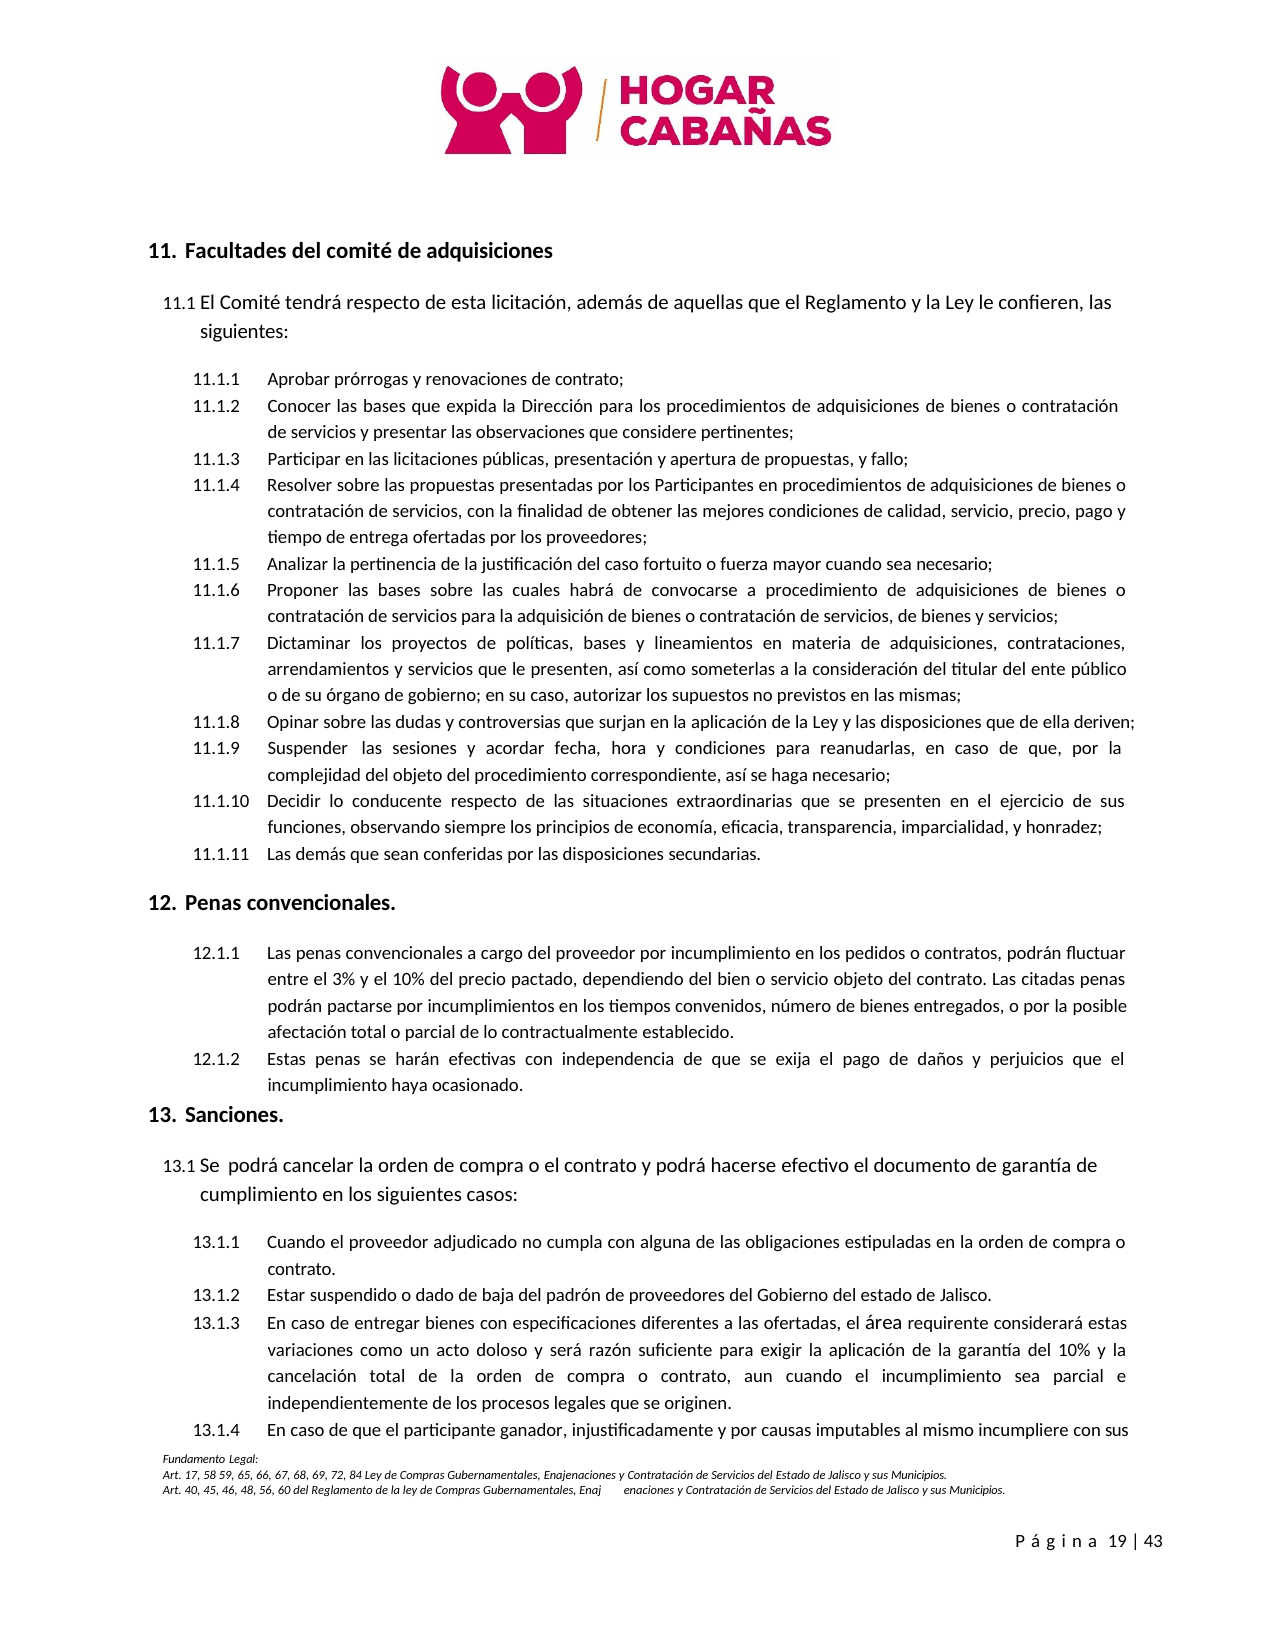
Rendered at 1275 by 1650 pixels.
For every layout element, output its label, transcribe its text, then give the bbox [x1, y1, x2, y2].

list En caso de entregar bienes con especificaciones diferentes a las ofertadas, el área requirente considerará estas variaciones como un acto doloso y será razón suficiente para exigir la aplicación de la garantía del 10% y la cancelación total de la orden de compra o contrato, aun cuando el incumplimiento sea parcial e independientemente de los procesos legales que se originen. [192, 1309, 1128, 1414]
subtitle Facultades del comité de adquisiciones [148, 236, 1189, 264]
list Conocer las bases que expida la Dirección para los procedimientos de adquisiciones de bienes o contratación de servicios y presentar las observaciones que considere pertinentes; [192, 394, 1119, 443]
list Las demás que sean conferidas por las disposiciones secundarias. [192, 842, 1189, 865]
list Dictaminar los proyectos de políticas, bases y lineamientos en materia de adquisiciones, contrataciones, arrendamientos y servicios que le presenten, así como someterlas a la consideración del titular del ente público o de su órgano de gobierno; en su caso, autorizar los supuestos no previstos en las mismas; [192, 631, 1127, 707]
list Estas penas se harán efectivas con independencia de que se exija el pago de daños y perjuicios que el incumplimiento haya ocasionado. [192, 1047, 1126, 1096]
list Aprobar prórrogas y renovaciones de contrato; [192, 368, 1189, 391]
list Participar en las licitaciones públicas, presentación y apertura de propuestas, y fallo; [192, 447, 1189, 470]
list Analizar la pertinencia de la justificación del caso fortuito o fuerza mayor cuando sea necesario; [192, 552, 1189, 575]
list Decidir lo conducente respecto de las situaciones extraordinarias que se presenten en el ejercicio de sus funciones, observando siempre los principios de economía, eficacia, transparencia, imparcialidad, y honradez; [192, 789, 1126, 838]
list Proponer las bases sobre las cuales habrá de convocarse a procedimiento de adquisiciones de bienes o contratación de servicios para la adquisición de bienes o contratación de servicios, de bienes y servicios; [192, 578, 1127, 627]
list Suspender las sesiones y acordar fecha, hora y condiciones para reanudarlas, en caso de que, por la complejidad del objeto del procedimiento correspondiente, así se haga necesario; [192, 736, 1123, 786]
list Se podrá cancelar la orden de compra o el contrato y podrá hacerse efectivo el documento de garantía de cumplimiento en los siguientes casos: [162, 1153, 1098, 1207]
text Art. 17, 58 59, 65, 66, 67, 68, 69, 72, 84 Ley de Compras Gubernamentales, Enajenaciones y Contratación de Servicios del Estado de Jalisco y sus Municipios. [163, 1467, 1189, 1482]
list En caso de que el participante ganador, injustificadamente y por causas imputables al mismo incumpliere con sus [192, 1418, 1189, 1441]
picture [433, 57, 837, 155]
list El Comité tendrá respecto de esta licitación, además de aquellas que el Reglamento y la Ley le confieren, las siguientes: [162, 289, 1112, 344]
list Cuando el proveedor adjudicado no cumpla con alguna de las obligaciones estipuladas en la orden de compra o contrato. [192, 1231, 1127, 1280]
text Fundamento Legal: [163, 1452, 1189, 1467]
subtitle Penas convencionales. [148, 888, 1189, 916]
list Las penas convencionales a cargo del proveedor por incumplimiento en los pedidos o contratos, podrán fluctuar entre el 3% y el 10% del precio pactado, dependiendo del bien o servicio objeto del contrato. Las citadas penas podrán pactarse por incumplimientos en los tiempos convenidos, número de bienes entregados, o por la posible afectación total o parcial de lo contractualmente establecido. [192, 941, 1128, 1043]
list Opinar sobre las dudas y controversias que surjan en la aplicación de la Ley y las disposiciones que de ella deriven; [192, 710, 1189, 733]
list Resolver sobre las propuestas presentadas por los Participantes en procedimientos de adquisiciones de bienes o contratación de servicios, con la finalidad de obtener las mejores condiciones de calidad, servicio, precio, pago y tiempo de entrega ofertadas por los proveedores; [192, 473, 1128, 548]
subtitle Sanciones. [148, 1100, 1189, 1128]
text Art. 40, 45, 46, 48, 56, 60 del Reglamento de la ley de Compras Gubernamentales, Enaj enaciones y Contratación de Servicios del Estado de Jalisco y sus Municipios. [163, 1482, 1189, 1497]
list Estar suspendido o dado de baja del padrón de proveedores del Gobierno del estado de Jalisco. [192, 1283, 1189, 1306]
